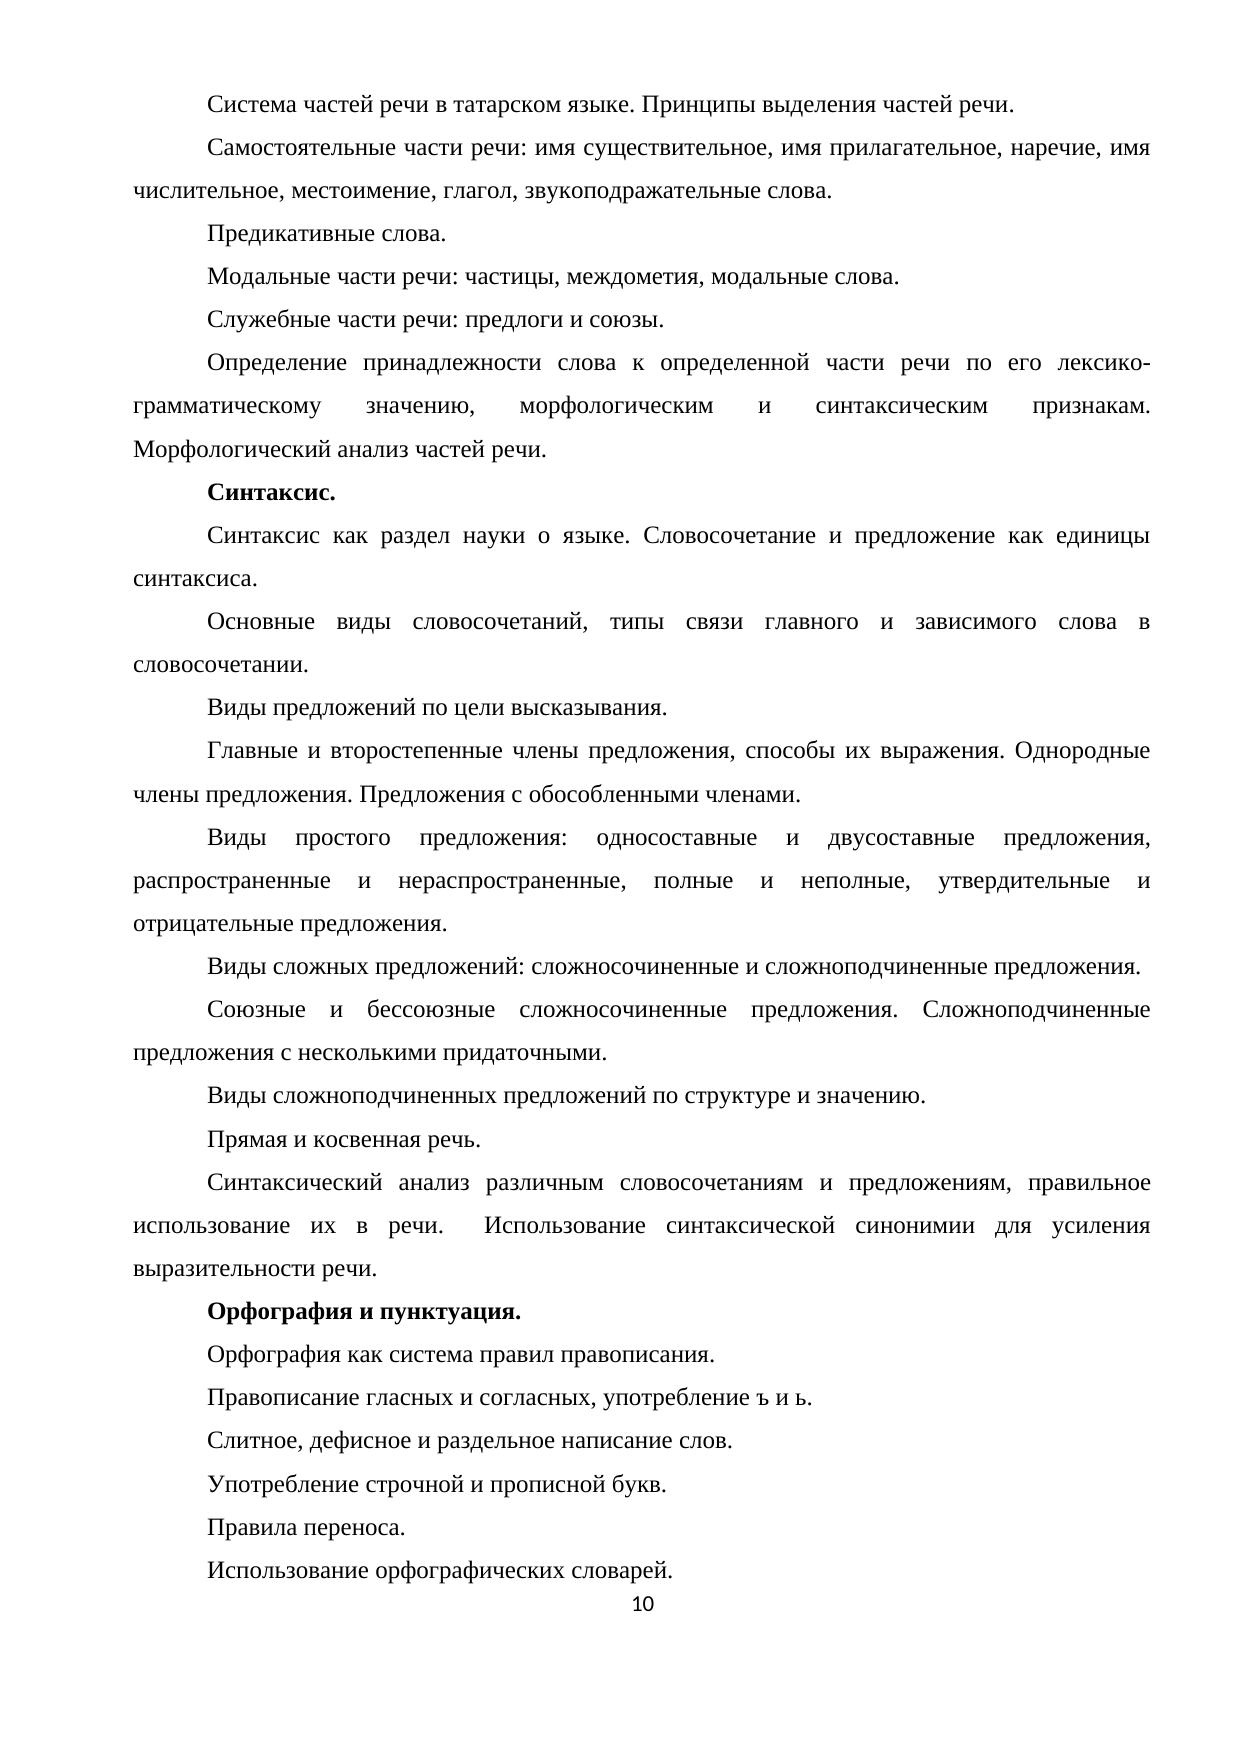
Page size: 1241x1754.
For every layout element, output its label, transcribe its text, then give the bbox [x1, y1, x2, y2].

text Основные виды словосочетаний, типы связи главного и зависимого слова в словосочетании. [133, 606, 1152, 678]
text Модальные части речи: частицы, междометия, модальные слова. [133, 261, 1152, 290]
text Правила переноса. [133, 1512, 1152, 1541]
text Служебные части речи: предлоги и союзы. [133, 304, 1152, 333]
text Прямая и косвенная речь. [133, 1124, 1152, 1152]
text Употребление строчной и прописной букв. [133, 1469, 1152, 1497]
text Правописание гласных и согласных, употребление ъ и ь. [133, 1382, 1152, 1411]
text Виды сложноподчиненных предложений по структуре и значению. [133, 1081, 1152, 1109]
text Синтаксический анализ различным словосочетаниям и предложениям, правильное использование их в речи. Использование синтаксической синонимии для усиления выразительности речи. [133, 1167, 1152, 1282]
text Синтаксис как раздел науки о языке. Словосочетание и предложение как единицы синтаксиса. [133, 520, 1152, 592]
text Союзные и бессоюзные сложносочиненные предложения. Сложноподчиненные предложения с несколькими придаточными. [133, 994, 1152, 1066]
text Предикативные слова. [133, 218, 1152, 247]
text Виды простого предложения: односоставные и двусоставные предложения, распространенные и нераспространенные, полные и неполные, утвердительные и отрицательные предложения. [133, 822, 1152, 937]
text Система частей речи в татарском языке. Принципы выделения частей речи. [133, 89, 1152, 117]
text Определение принадлежности слова к определенной части речи по его лексико-грамматическому значению, морфологическим и синтаксическим признакам. Морфологический анализ частей речи. [133, 347, 1152, 462]
text Виды предложений по цели высказывания. [133, 692, 1152, 721]
text Орфография и пунктуация. [133, 1296, 1152, 1325]
text Самостоятельные части речи: имя существительное, имя прилагательное, наречие, имя числительное, местоимение, глагол, звукоподражательные слова. [133, 132, 1152, 204]
text Синтаксис. [133, 477, 1152, 506]
text Орфография как система правил правописания. [133, 1339, 1152, 1368]
text Главные и второстепенные члены предложения, способы их выражения. Однородные члены предложения. Предложения с обособленными членами. [133, 736, 1152, 807]
text Слитное, дефисное и раздельное написание слов. [133, 1426, 1152, 1454]
text Использование орфографических словарей. [133, 1555, 1152, 1584]
text Виды сложных предложений: сложносочиненные и сложноподчиненные предложения. [133, 951, 1152, 980]
